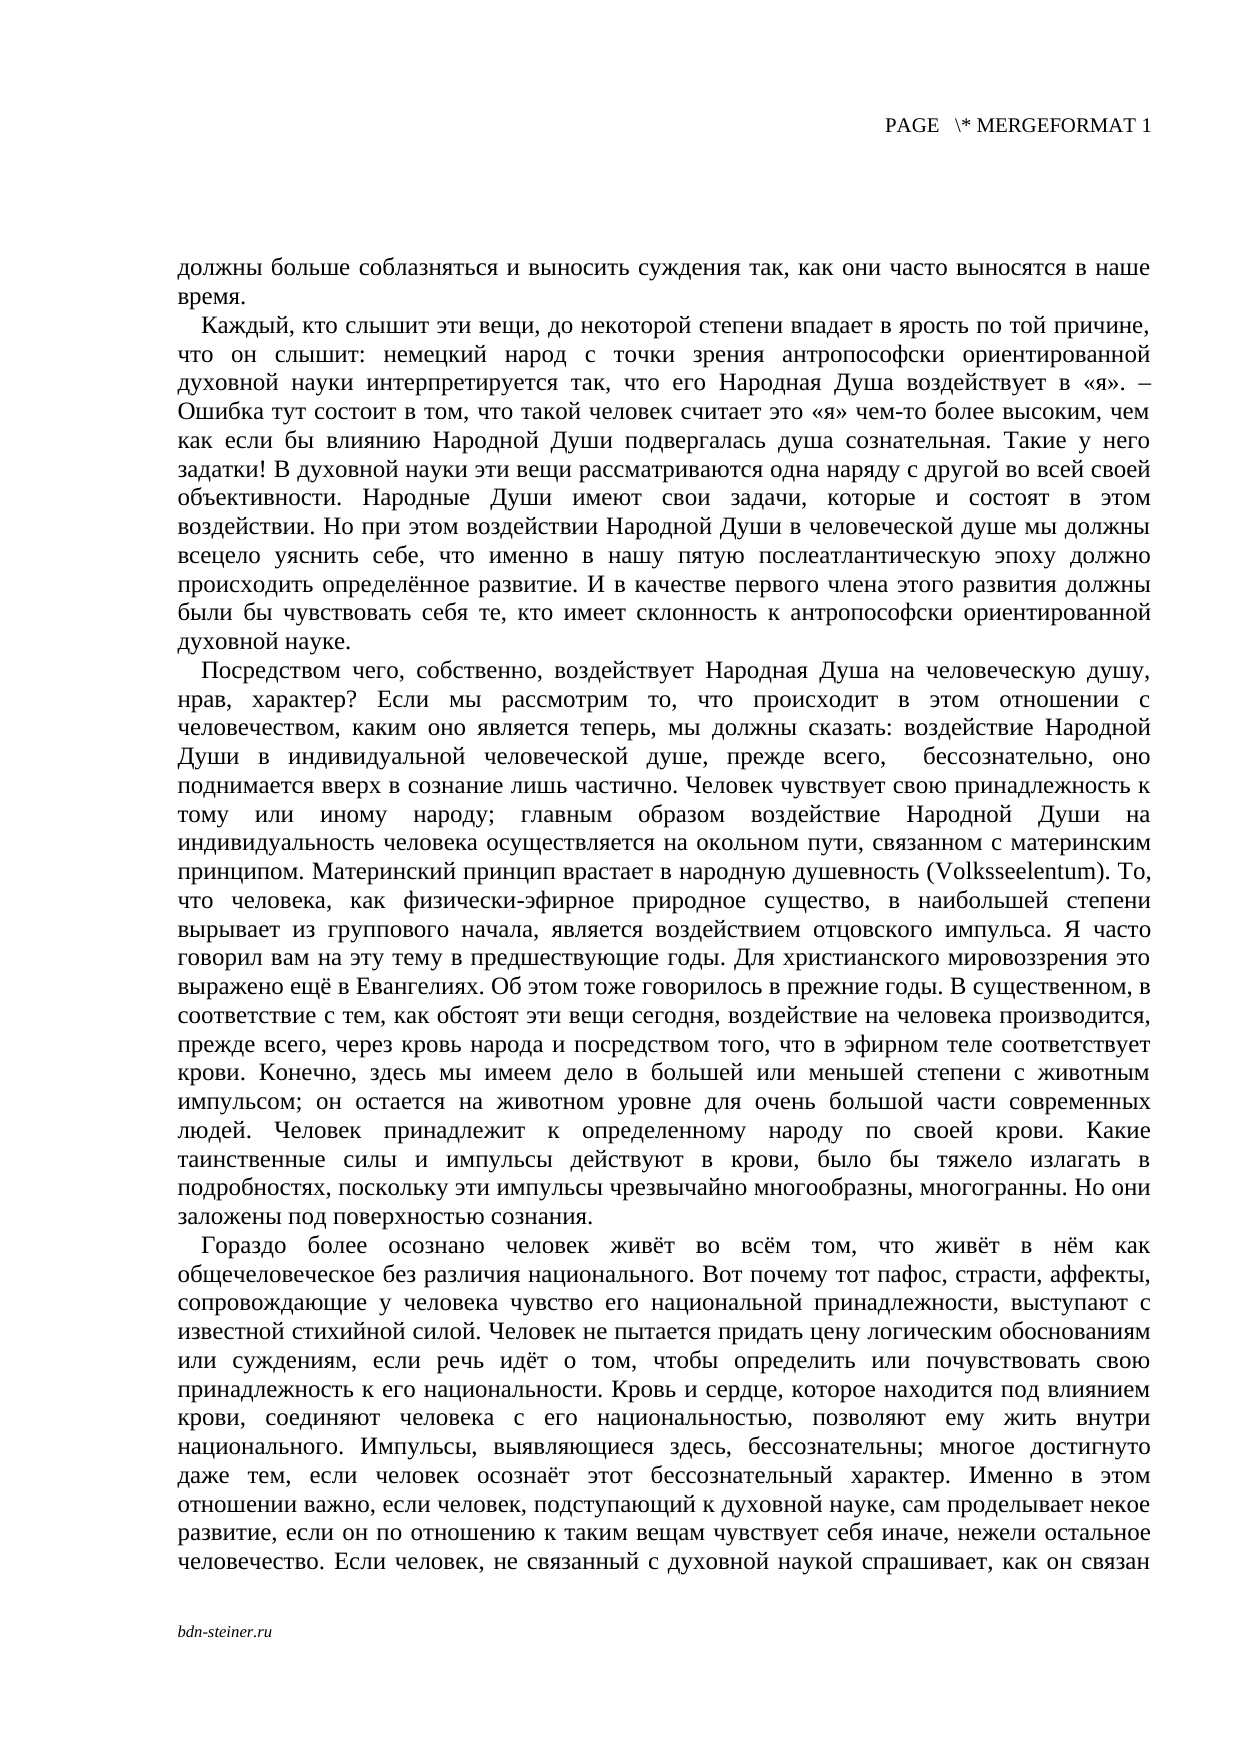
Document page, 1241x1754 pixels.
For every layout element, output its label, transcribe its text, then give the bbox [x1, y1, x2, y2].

text Каждый, кто слышит эти вещи, до некоторой степени впадает в ярость по той причине, что он слышит: немецкий народ с точки зрения антропософски ориентированной духовной науки интерпретируется так, что его Народная Душа воздействует в «я». – Ошибка тут состоит в том, что такой человек считает это «я» чем-то более высоким, чем как если бы влиянию Народной Души подвергалась душа сознательная. Такие у него задатки! В духовной науки эти вещи рассматриваются одна наряду с другой во всей своей объективности. Народные Души имеют свои задачи, которые и состоят в этом воздействии. Но при этом воздействии Народной Души в человеческой душе мы должны всецело уяснить себе, что именно в нашу пятую послеатлантическую эпоху должно происходить определённое развитие. И в качестве первого члена этого развития должны были бы чувствовать себя те, кто имеет склонность к антропософски ориентированной духовной науке. [177, 310, 1152, 655]
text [177, 1230, 1152, 1575]
text Посредством чего, собственно, воздействует Народная Душа на человеческую душу, нрав, характер? Если мы рассмотрим то, что происходит в этом отношении с человечеством, каким оно является теперь, мы должны сказать: воздействие Народной Души в индивидуальной человеческой душе, прежде всего, бессознательно, оно поднимается вверх в сознание лишь частично. Человек чувствует свою принадлежность к тому или иному народу; главным образом воздействие Народной Души на индивидуальность человека осуществляется на окольном пути, связанном с материнским принципом. Материнский принцип врастает в народную душевность (Volksseelentum). То, что человека, как физически-эфирное природное существо, в наибольшей степени вырывает из группового начала, является воздействием отцовского импульса. Я часто говорил вам на эту тему в предшествующие годы. Для христианского мировоззрения это выражено ещё в Евангелиях. Об этом тоже говорилось в прежние годы. В существенном, в соответствие с тем, как обстоят эти вещи сегодня, воздействие на человека производится, прежде всего, через кровь народа и посредством того, что в эфирном теле соответствует крови. Конечно, здесь мы имеем дело в большей или меньшей степени с животным импульсом; он остается на животном уровне для очень большой части современных людей. Человек принадлежит к определенному народу по своей крови. Какие таинственные силы и импульсы действуют в крови, было бы тяжело излагать в подробностях, поскольку эти импульсы чрезвычайно многообразны, многогранны. Но они заложены под поверхностью сознания. [177, 655, 1152, 1230]
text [177, 252, 1152, 310]
